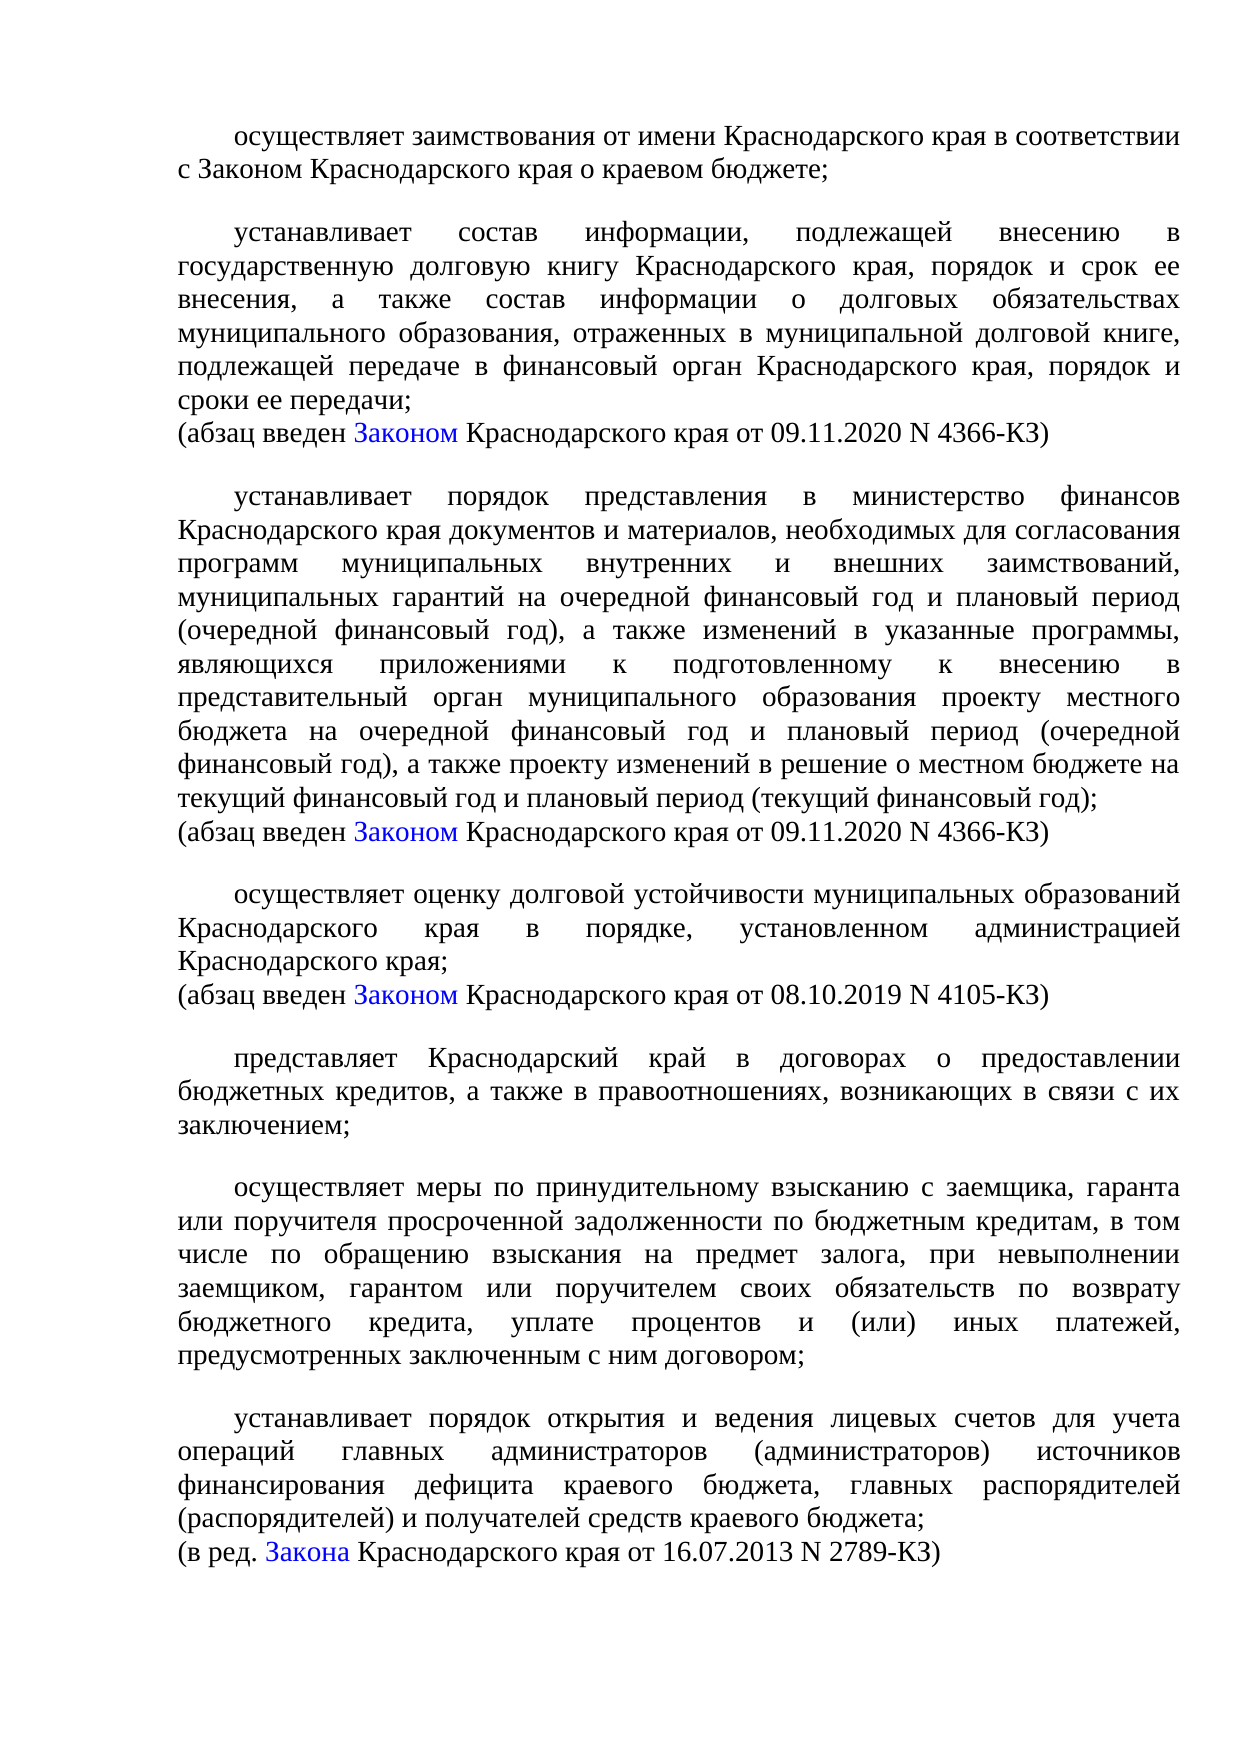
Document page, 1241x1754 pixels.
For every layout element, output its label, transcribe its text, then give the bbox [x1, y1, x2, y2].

text устанавливает состав информации, подлежащей внесению в государственную долговую книгу Краснодарского края, порядок и срок ее внесения, а также состав информации о долговых обязательствах муниципального образования, отраженных в муниципальной долговой книге, подлежащей передаче в финансовый орган Краснодарского края, порядок и сроки ее передачи; [177, 214, 1181, 416]
text устанавливает порядок представления в министерство финансов Краснодарского края документов и материалов, необходимых для согласования программ муниципальных внутренних и внешних заимствований, муниципальных гарантий на очередной финансовый год и плановый период (очередной финансовый год), а также изменений в указанные программы, являющихся приложениями к подготовленному к внесению в представительный орган муниципального образования проекту местного бюджета на очередной финансовый год и плановый период (очередной финансовый год), а также проекту изменений в решение о местном бюджете на текущий финансовый год и плановый период (текущий финансовый год); [177, 478, 1181, 814]
text (абзац введен Законом Краснодарского края от 09.11.2020 N 4366-КЗ) [177, 814, 1181, 847]
text представляет Краснодарский край в договорах о предоставлении бюджетных кредитов, а также в правоотношениях, возникающих в связи с их заключением; [177, 1040, 1181, 1140]
text (абзац введен Законом Краснодарского края от 08.10.2019 N 4105-КЗ) [177, 977, 1181, 1011]
text (в ред. Закона Краснодарского края от 16.07.2013 N 2789-КЗ) [177, 1534, 1181, 1568]
text (абзац введен Законом Краснодарского края от 09.11.2020 N 4366-КЗ) [177, 416, 1181, 449]
text осуществляет меры по принудительному взысканию с заемщика, гаранта или поручителя просроченной задолженности по бюджетным кредитам, в том числе по обращению взыскания на предмет залога, при невыполнении заемщиком, гарантом или поручителем своих обязательств по возврату бюджетного кредита, уплате процентов и (или) иных платежей, предусмотренных заключенным с ним договором; [177, 1169, 1181, 1371]
text осуществляет заимствования от имени Краснодарского края в соответствии с Законом Краснодарского края о краевом бюджете; [177, 118, 1181, 185]
text осуществляет оценку долговой устойчивости муниципальных образований Краснодарского края в порядке, установленном администрацией Краснодарского края; [177, 876, 1181, 977]
text устанавливает порядок открытия и ведения лицевых счетов для учета операций главных администраторов (администраторов) источников финансирования дефицита краевого бюджета, главных распорядителей (распорядителей) и получателей средств краевого бюджета; [177, 1400, 1181, 1534]
